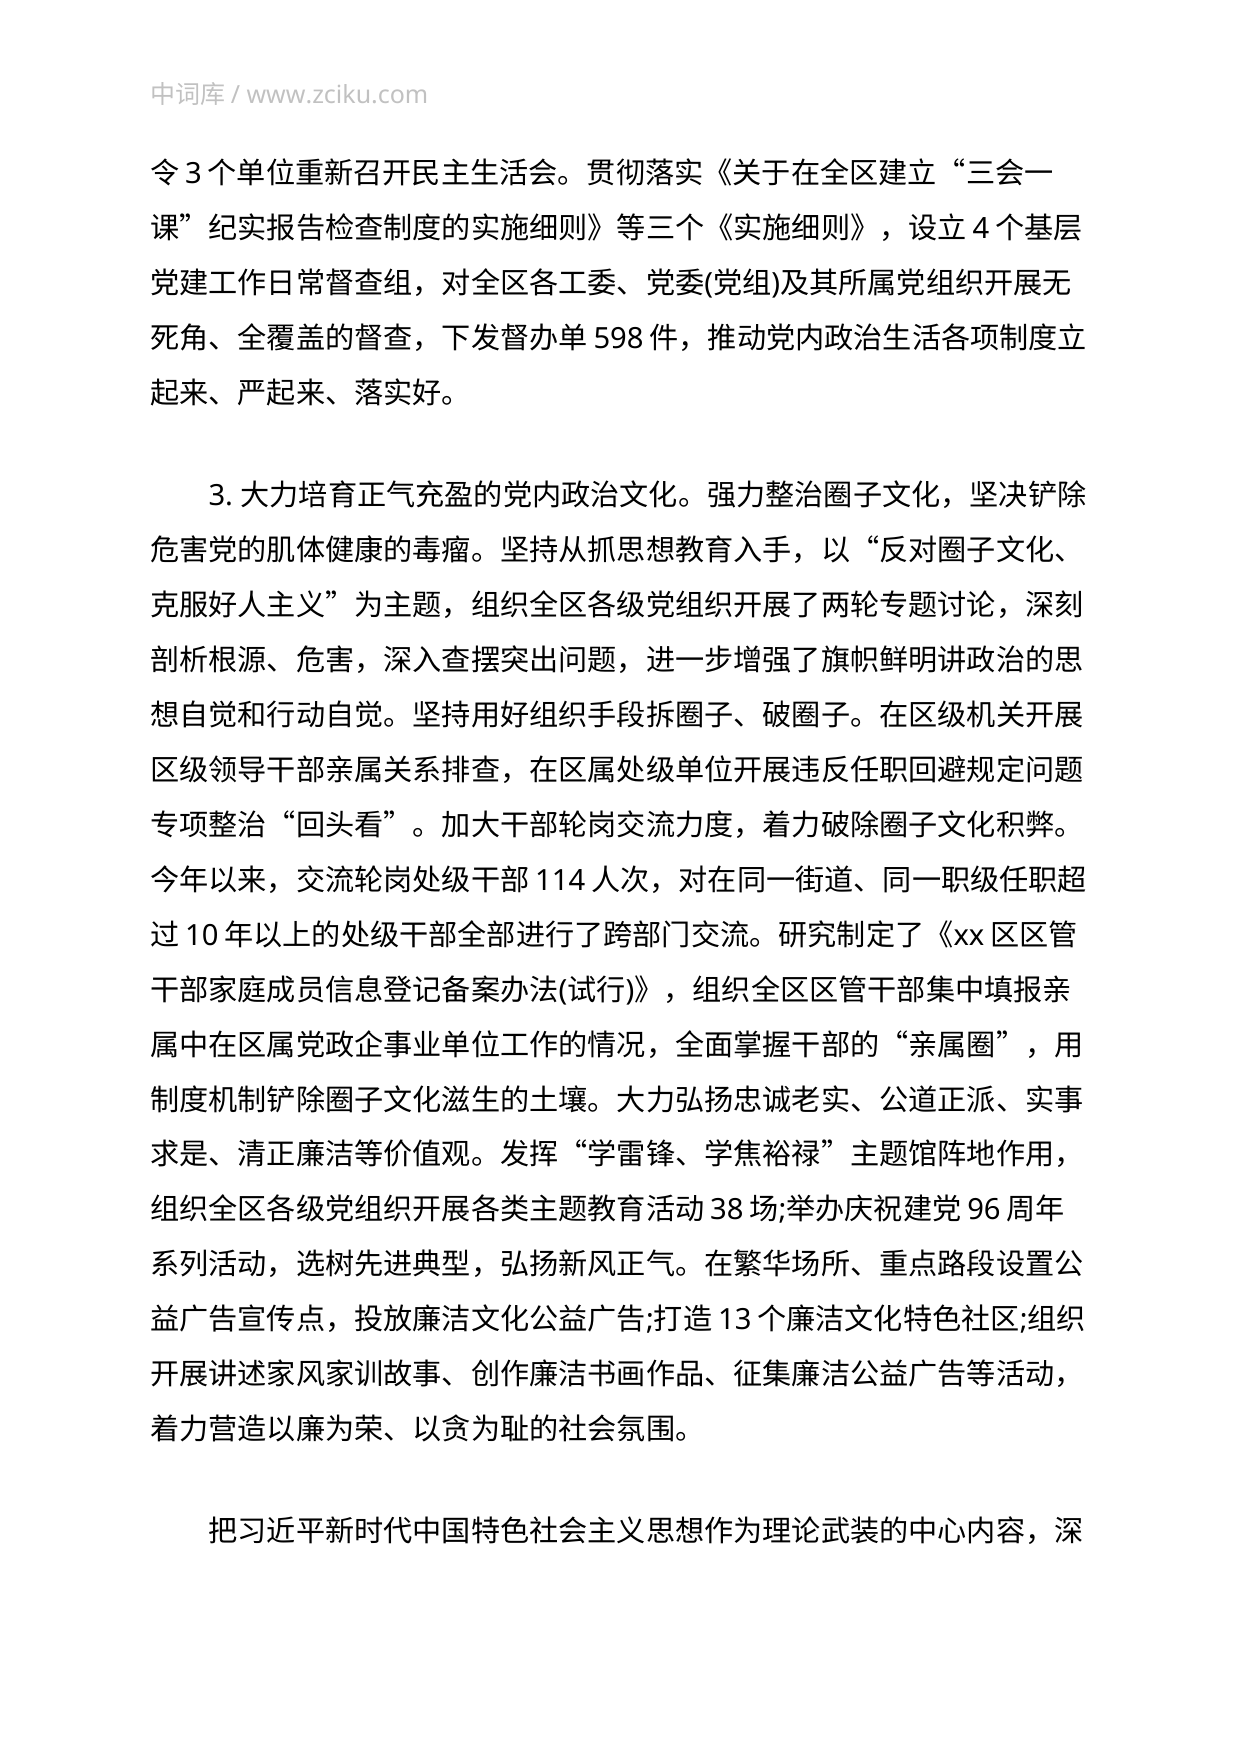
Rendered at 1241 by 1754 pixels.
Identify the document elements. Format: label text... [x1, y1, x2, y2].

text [150, 1507, 1090, 1550]
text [150, 150, 1090, 412]
text 3. 大力培育正气充盈的党内政治文化。强力整治圈子文化，坚决铲除危害党的肌体健康的毒瘤。坚持从抓思想教育入手，以“反对圈子文化、克服好人主义”为主题，组织全区各级党组织开展了两轮专题讨论，深刻剖析根源、危害，深入查摆突出问题，进一步增强了旗帜鲜明讲政治的思想自觉和行动自觉。坚持用好组织手段拆圈子、破圈子。在区级机关开展区级领导干部亲属关系排查，在区属处级单位开展违反任职回避规定问题专项整治“回头看”。加大干部轮岗交流力度，着力破除圈子文化积弊。今年以来，交流轮岗处级干部114人次，对在同一街道、同一职级任职超过10年以上的处级干部全部进行了跨部门交流。研究制定了《xx区区管干部家庭成员信息登记备案办法(试行)》，组织全区区管干部集中填报亲属中在区属党政企事业单位工作的情况，全面掌握干部的“亲属圈”，用制度机制铲除圈子文化滋生的土壤。大力弘扬忠诚老实、公道正派、实事求是、清正廉洁等价值观。发挥“学雷锋、学焦裕禄”主题馆阵地作用，组织全区各级党组织开展各类主题教育活动38场;举办庆祝建党96周年系列活动，选树先进典型，弘扬新风正气。在繁华场所、重点路段设置公益广告宣传点，投放廉洁文化公益广告;打造13个廉洁文化特色社区;组织开展讲述家风家训故事、创作廉洁书画作品、征集廉洁公益广告等活动，着力营造以廉为荣、以贪为耻的社会氛围。 [150, 472, 1090, 1448]
